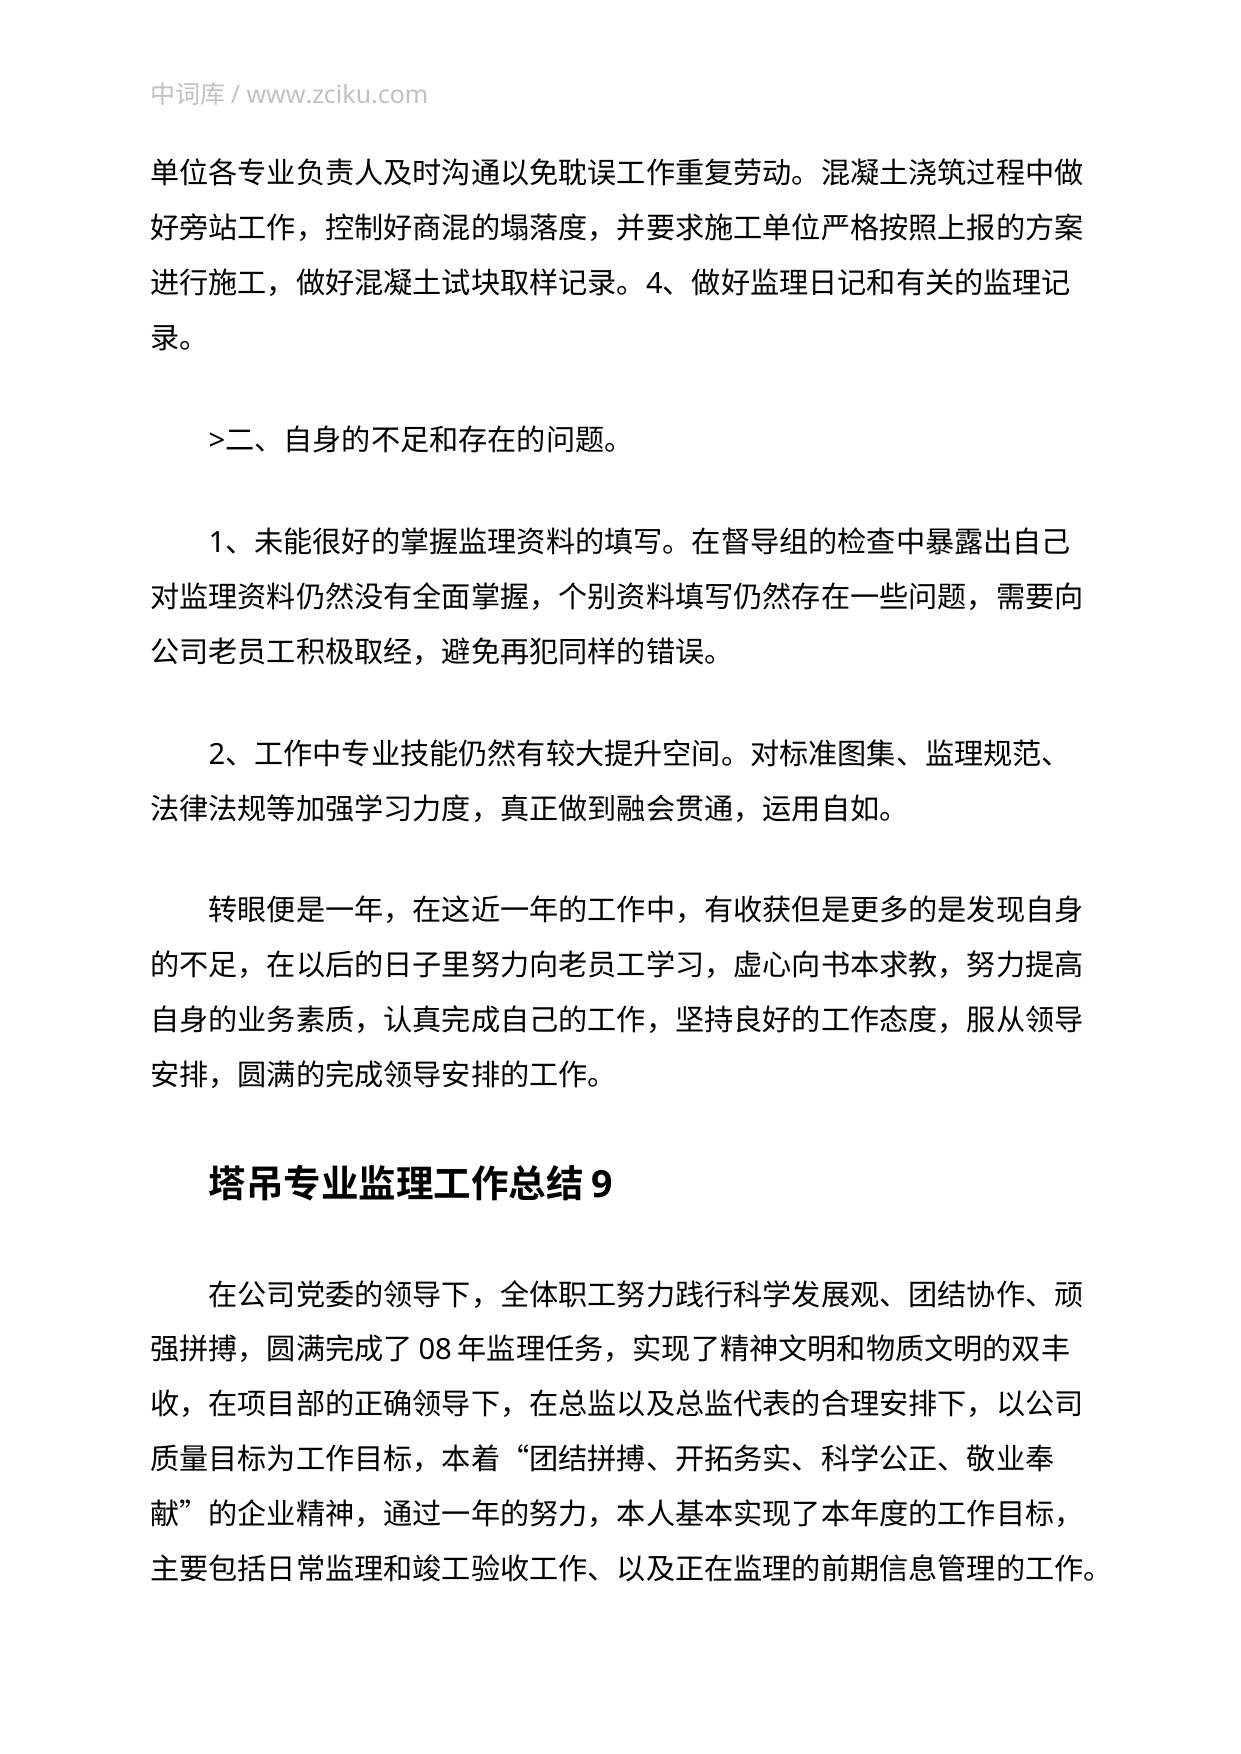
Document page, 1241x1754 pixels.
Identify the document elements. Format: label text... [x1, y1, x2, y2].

text 转眼便是一年，在这近一年的工作中，有收获但是更多的是发现自身的不足，在以后的日子里努力向老员工学习，虚心向书本求教，努力提高自身的业务素质，认真完成自己的工作，坚持良好的工作态度，服从领导安排，圆满的完成领导安排的工作。 [150, 887, 1090, 1094]
text 塔吊专业监理工作总结9 [150, 1153, 1090, 1208]
text 1、未能很好的掌握监理资料的填写。在督导组的检查中暴露出自己对监理资料仍然没有全面掌握，个别资料填写仍然存在一些问题，需要向公司老员工积极取经，避免再犯同样的错误。 [150, 518, 1090, 671]
text 2、工作中专业技能仍然有较大提升空间。对标准图集、监理规范、法律法规等加强学习力度，真正做到融会贯通，运用自如。 [150, 730, 1090, 827]
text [150, 150, 1090, 357]
text >二、自身的不足和存在的问题。 [150, 417, 1090, 459]
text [150, 1271, 1090, 1588]
